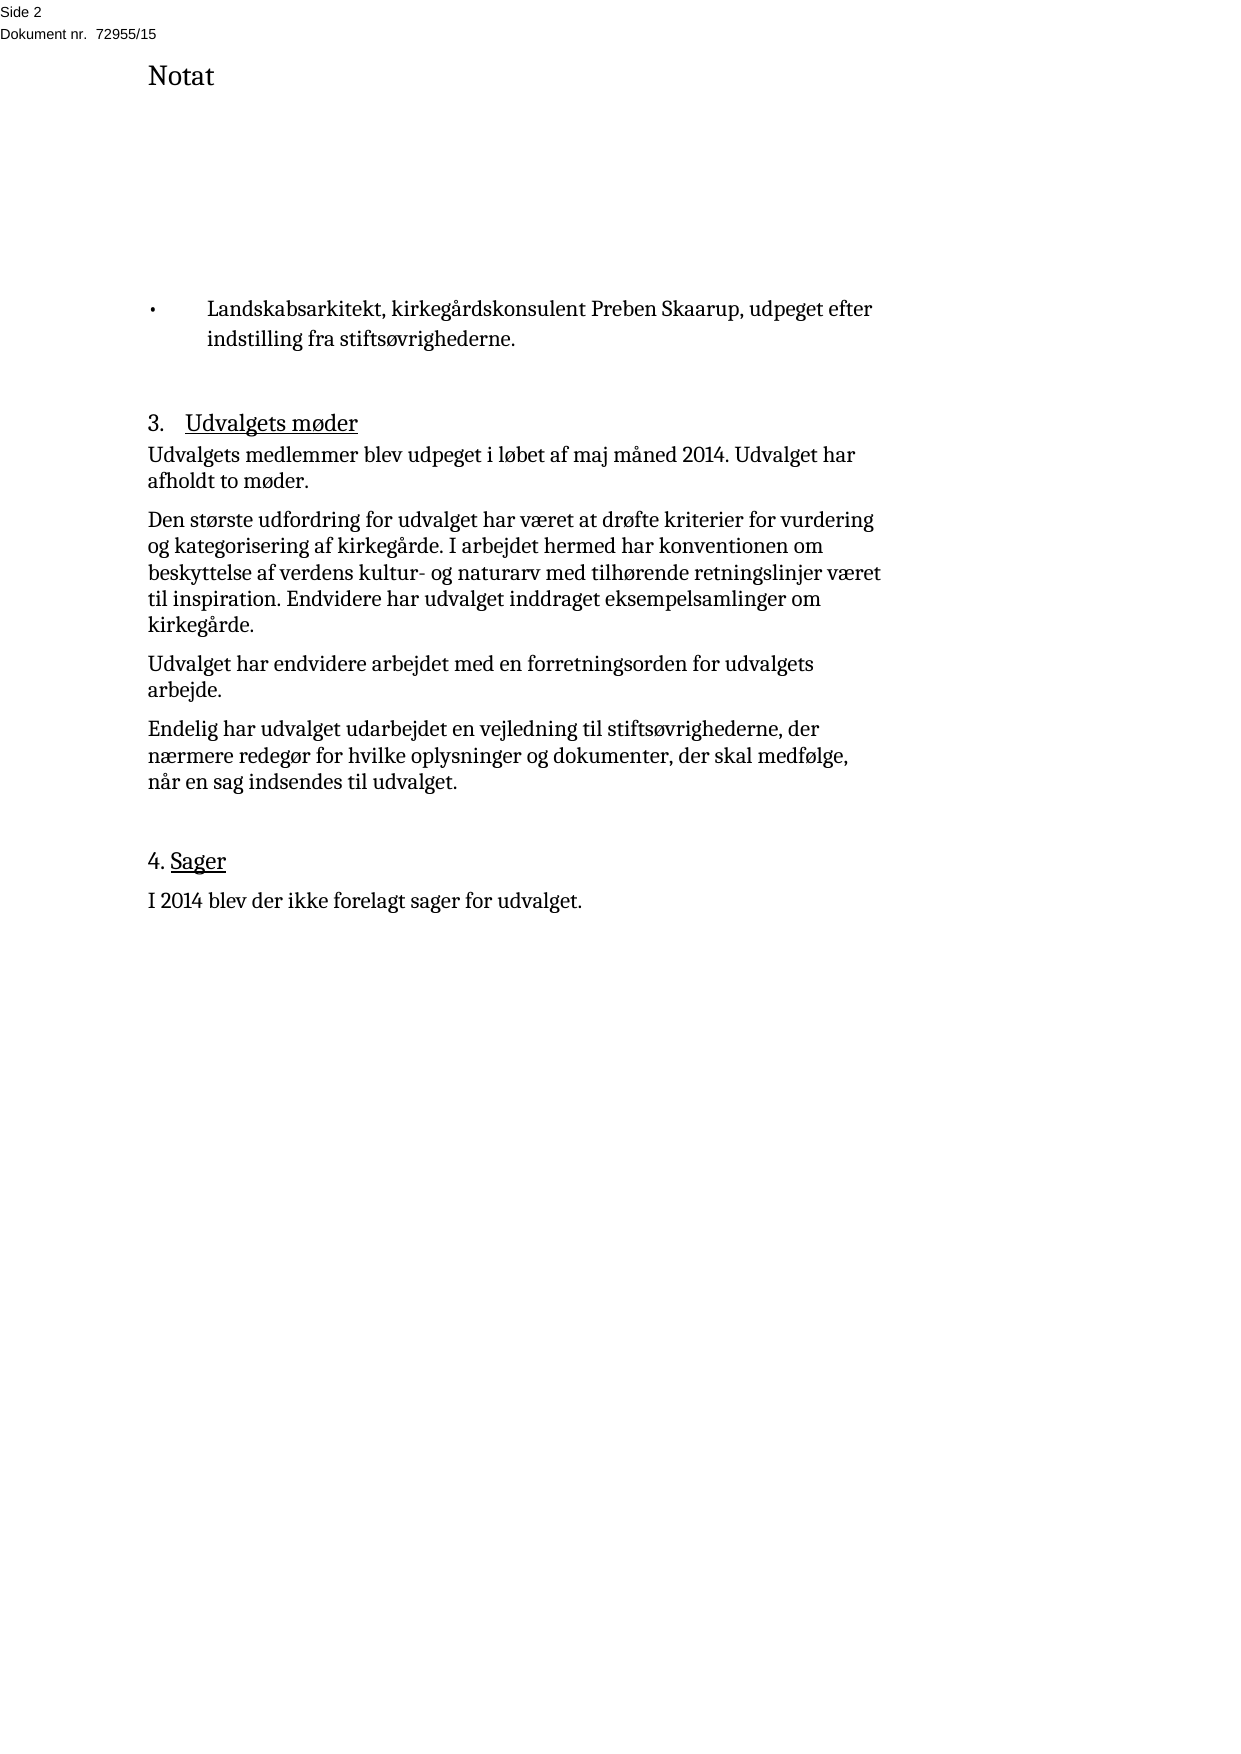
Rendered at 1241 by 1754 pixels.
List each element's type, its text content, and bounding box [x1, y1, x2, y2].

list Landskabsarkitekt, kirkegårdskonsulent Preben Skaarup, udpeget efter indstilling fra stiftsøvrighederne. [148, 295, 886, 352]
text Den største udfordring for udvalget har været at drøfte kriterier for vurdering og kategorisering af kirkegårde. I arbejdet hermed har konventionen om beskyttelse af verdens kultur- og naturarv med tilhørende retningslinjer været til inspiration. Endvidere har udvalget inddraget eksempelsamlinger om kirkegårde. [148, 507, 886, 638]
text Udvalgets medlemmer blev udpeget i løbet af maj måned 2014. Udvalget har afholdt to møder. [148, 441, 886, 494]
list Udvalgets møder [148, 408, 886, 437]
text 4. Sager [148, 847, 886, 875]
text Udvalget har endvidere arbejdet med en forretningsorden for udvalgets arbejde. [148, 651, 886, 704]
text Endelig har udvalget udarbejdet en vejledning til stiftsøvrighederne, der nærmere redegør for hvilke oplysninger og dokumenter, der skal medfølge, når en sag indsendes til udvalget. [148, 716, 886, 795]
text I 2014 blev der ikke forelagt sager for udvalget. [148, 888, 886, 914]
